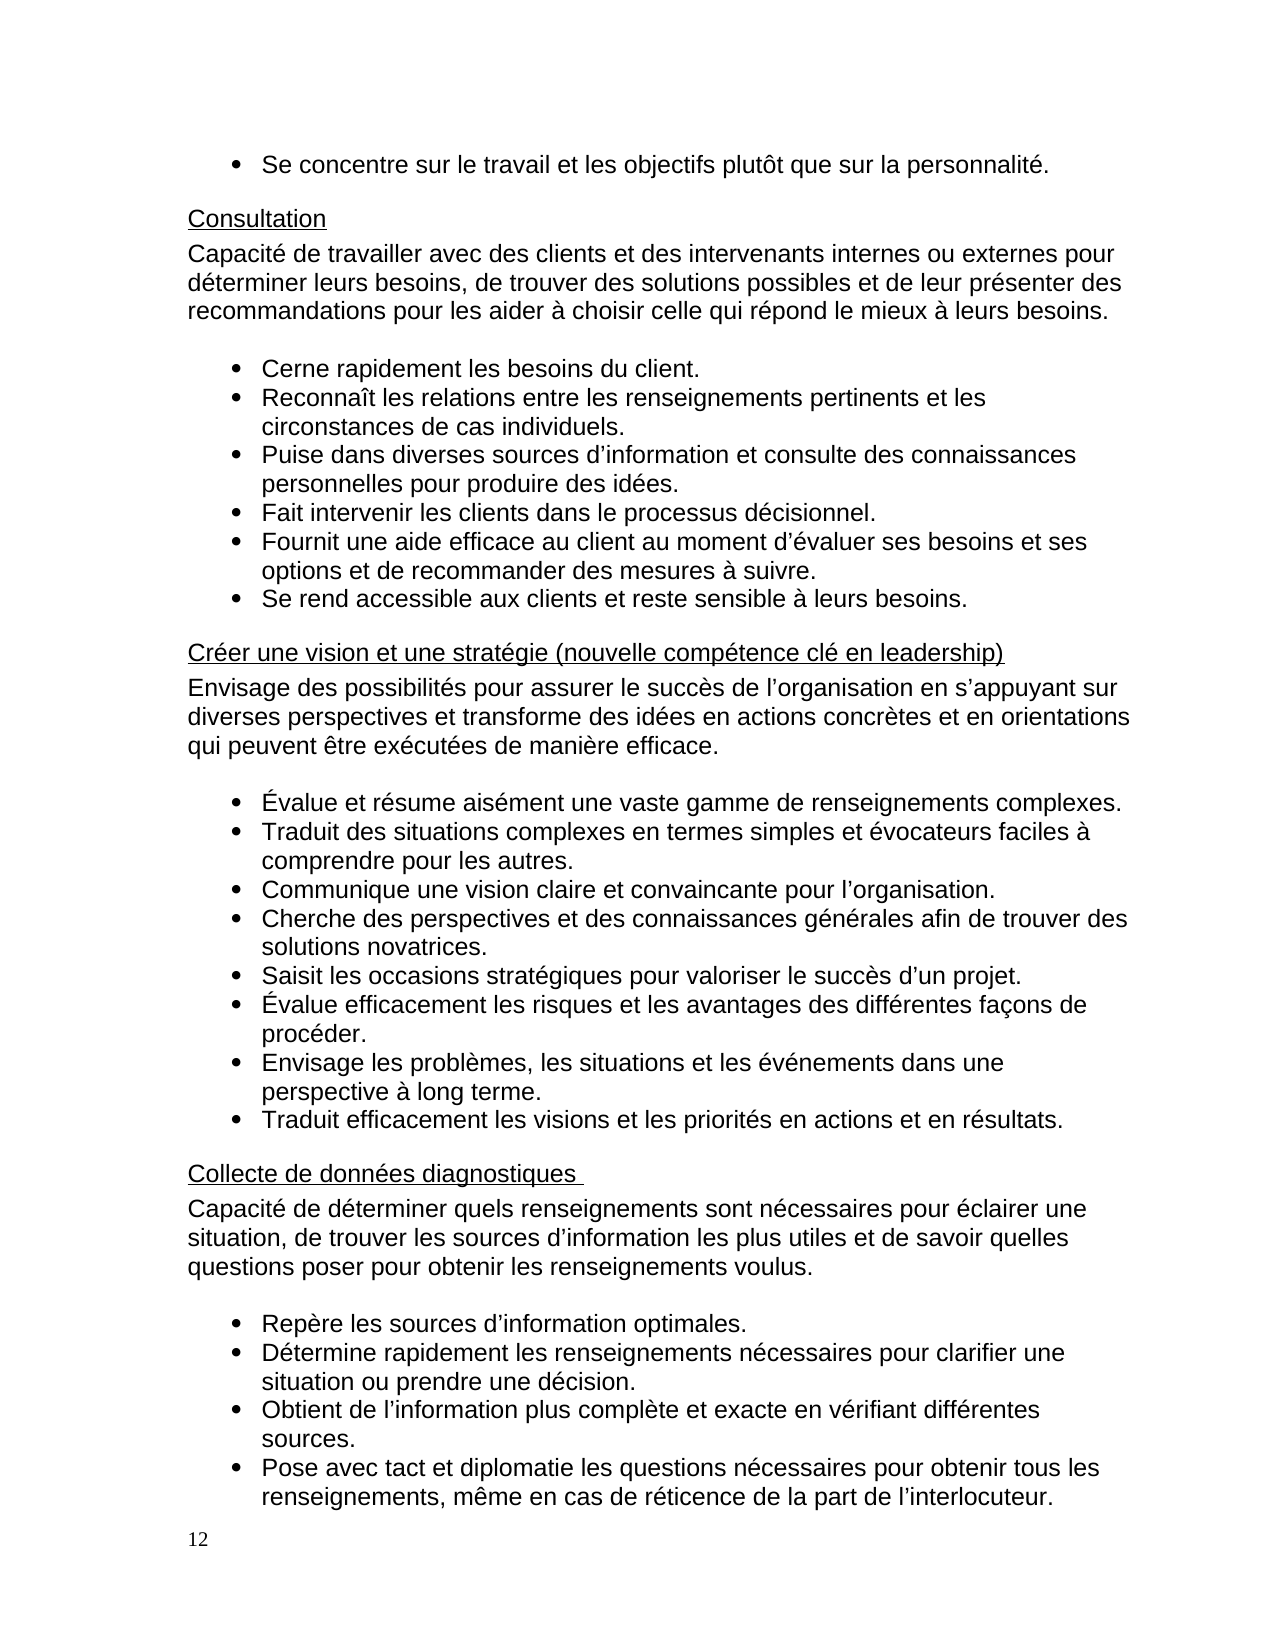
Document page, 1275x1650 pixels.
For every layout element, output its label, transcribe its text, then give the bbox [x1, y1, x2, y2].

list Pose avec tact et diplomatie les questions nécessaires pour obtenir tous les renseignements, même en cas de réticence de la part de l’interlocuteur. [232, 1453, 1137, 1511]
list Fait intervenir les clients dans le processus décisionnel. [232, 498, 1137, 527]
list Fournit une aide efficace au client au moment d’évaluer ses besoins et ses options et de recommander des mesures à suivre. [232, 527, 1137, 584]
subtitle Collecte de données diagnostiques [187, 1159, 1137, 1188]
list Capacité de déterminer quels renseignements sont nécessaires pour éclairer une situation, de trouver les sources d’information les plus utiles et de savoir quelles questions poser pour obtenir les renseignements voulus. [187, 1194, 1137, 1280]
list Détermine rapidement les renseignements nécessaires pour clarifier une situation ou prendre une décision. [232, 1338, 1137, 1396]
list Capacité de travailler avec des clients et des intervenants internes ou externes pour déterminer leurs besoins, de trouver des solutions possibles et de leur présenter des recommandations pour les aider à choisir celle qui répond le mieux à leurs besoins. [187, 239, 1137, 325]
list Traduit efficacement les visions et les priorités en actions et en résultats. [232, 1105, 1137, 1134]
list Envisage des possibilités pour assurer le succès de l’organisation en s’appuyant sur diverses perspectives et transforme des idées en actions concrètes et en orientations qui peuvent être exécutées de manière efficace. [187, 673, 1137, 759]
list Traduit des situations complexes en termes simples et évocateurs faciles à comprendre pour les autres. [232, 817, 1137, 875]
list Reconnaît les relations entre les renseignements pertinents et les circonstances de cas individuels. [232, 383, 1137, 440]
list Évalue et résume aisément une vaste gamme de renseignements complexes. [232, 788, 1137, 817]
list Se concentre sur le travail et les objectifs plutôt que sur la personnalité. [232, 150, 1137, 179]
list Envisage les problèmes, les situations et les événements dans une perspective à long terme. [232, 1048, 1137, 1105]
list Cerne rapidement les besoins du client. [232, 354, 1137, 383]
list Repère les sources d’information optimales. [232, 1309, 1137, 1338]
subtitle Consultation [187, 204, 1137, 233]
list Cherche des perspectives et des connaissances générales afin de trouver des solutions novatrices. [232, 903, 1137, 961]
subtitle Créer une vision et une stratégie (nouvelle compétence clé en leadership) [187, 638, 1137, 667]
list Obtient de l’information plus complète et exacte en vérifiant différentes sources. [232, 1396, 1137, 1453]
list Évalue efficacement les risques et les avantages des différentes façons de procéder. [232, 990, 1137, 1048]
list Puise dans diverses sources d’information et consulte des connaissances personnelles pour produire des idées. [232, 440, 1137, 498]
list Communique une vision claire et convaincante pour l’organisation. [232, 875, 1137, 903]
list Saisit les occasions stratégiques pour valoriser le succès d’un projet. [232, 961, 1137, 990]
list Se rend accessible aux clients et reste sensible à leurs besoins. [232, 584, 1137, 613]
